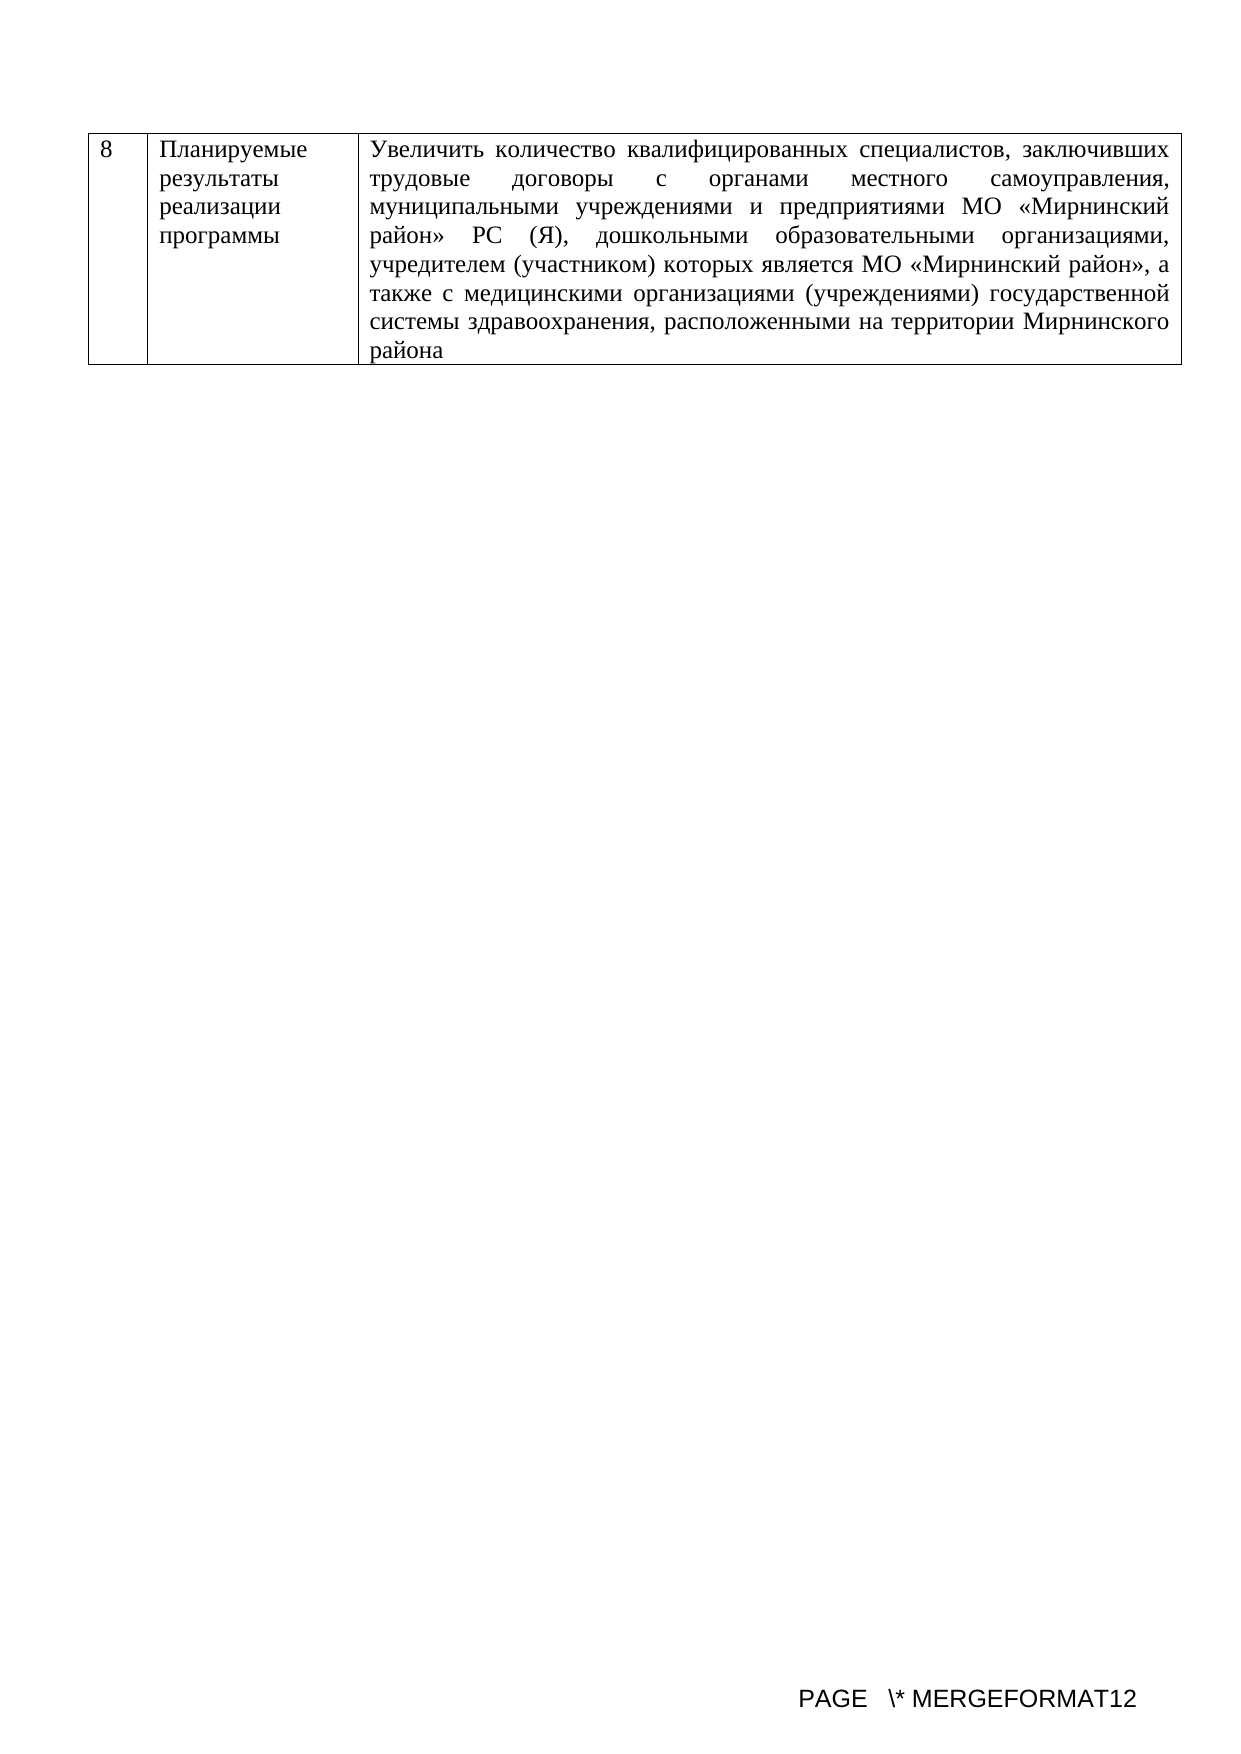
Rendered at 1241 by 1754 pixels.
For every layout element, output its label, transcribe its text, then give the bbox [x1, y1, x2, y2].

table_header 8 [89, 134, 147, 364]
table_header Планируемые результаты реализации программы [148, 134, 358, 364]
table_header Увеличить количество квалифицированных специалистов, заключивших трудовые договоры с органами местного самоуправления, муниципальными учреждениями и предприятиями МО «Мирнинский район» РС (Я), дошкольными образовательными организациями, учредителем (участником) которых является МО «Мирнинский район», а также с медицинскими организациями (учреждениями) государственной системы здравоохранения, расположенными на территории Мирнинского района [359, 134, 1181, 364]
